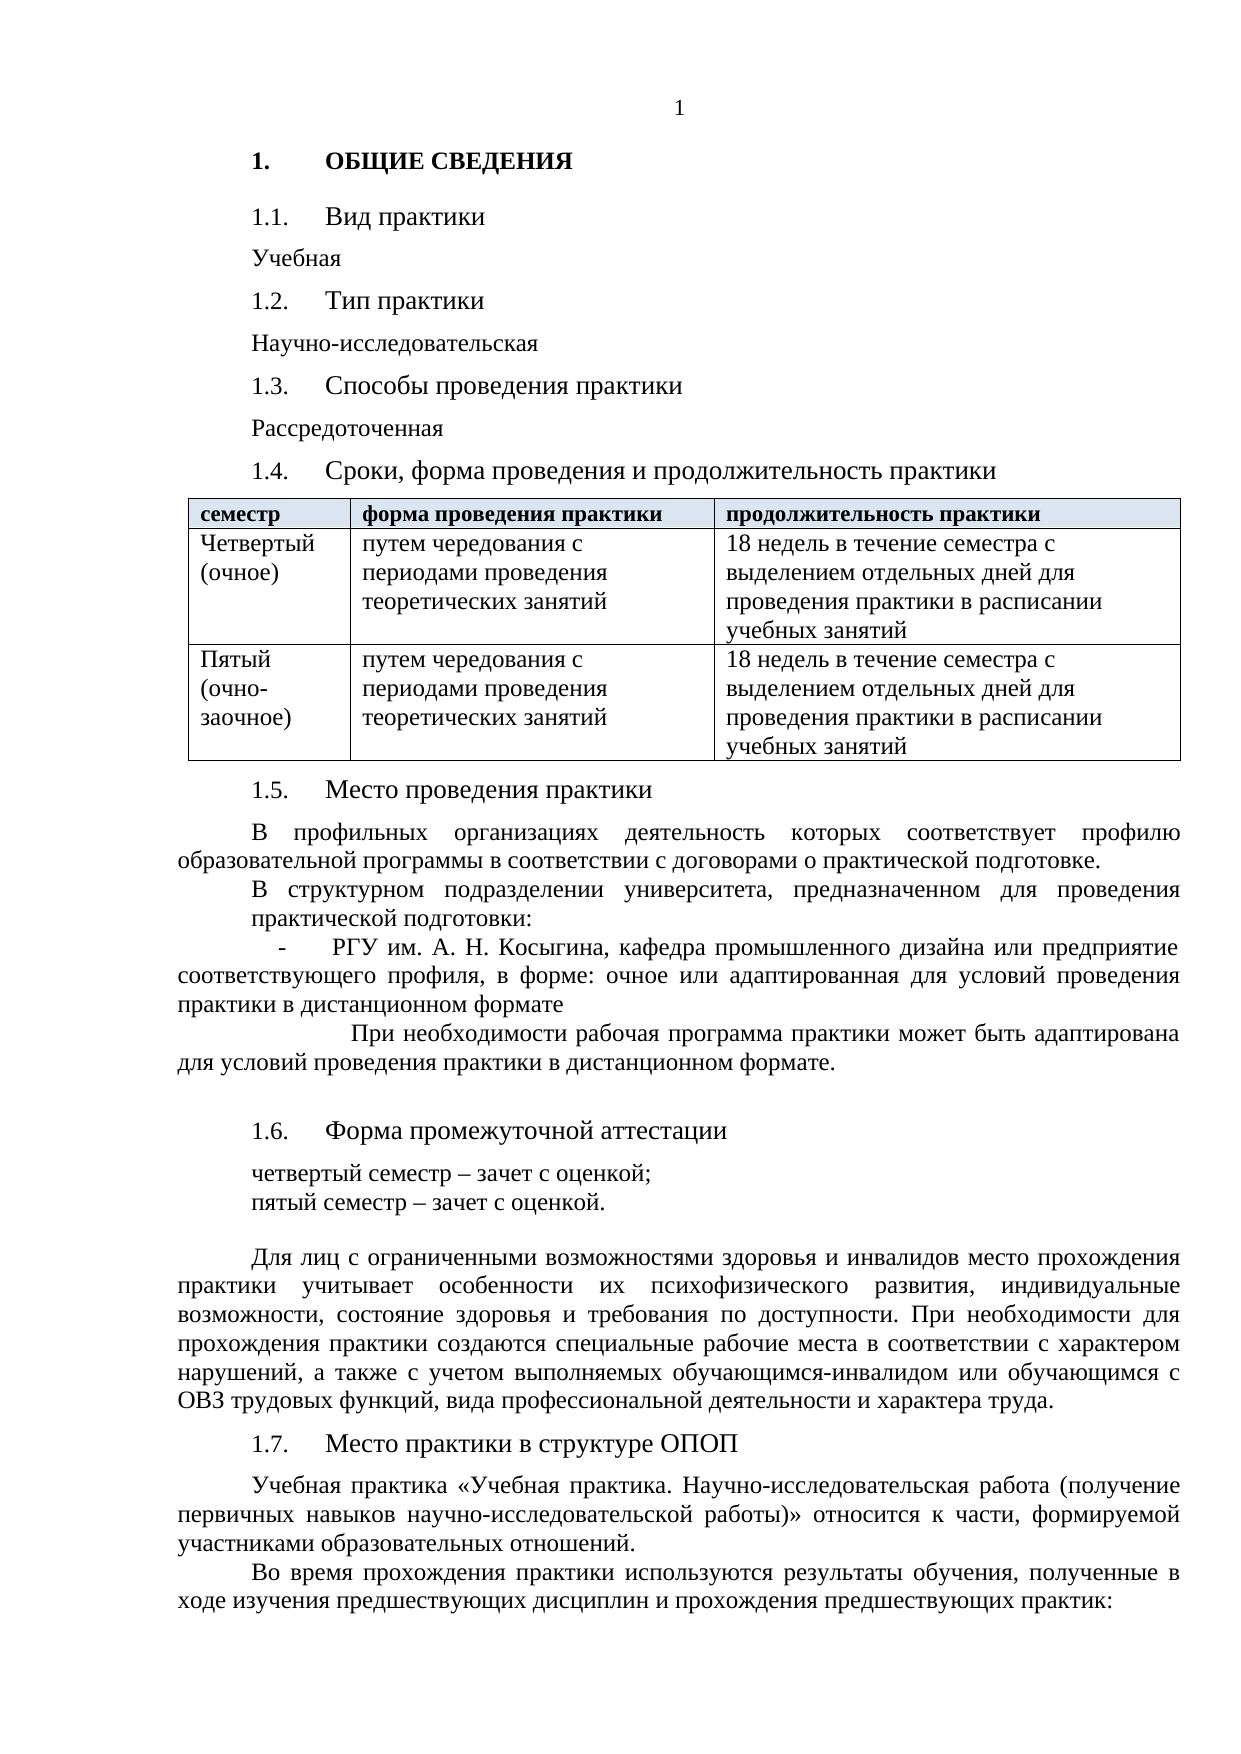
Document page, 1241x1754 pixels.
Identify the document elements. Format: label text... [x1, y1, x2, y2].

table_cell Пятый (очно-заочное) [189, 645, 350, 759]
table_header форма проведения практики [351, 499, 714, 527]
subtitle Место практики в структуре ОПОП [251, 1427, 1181, 1458]
list пятый семестр – зачет с оценкой. [177, 1187, 1181, 1215]
list Учебная [177, 243, 1181, 272]
table_header продолжительность практики [715, 499, 1180, 527]
list четвертый семестр – зачет с оценкой; [177, 1158, 1181, 1187]
subtitle Способы проведения практики [251, 369, 1181, 401]
list Рассредоточенная [177, 413, 1181, 442]
table_cell путем чередования с периодами проведения теоретических занятий [351, 645, 714, 759]
table_cell путем чередования с периодами проведения теоретических занятий [351, 529, 714, 643]
list В структурном подразделении университета, предназначенном для проведения практической подготовки: [251, 874, 1181, 932]
list При необходимости рабочая программа практики может быть адаптирована для условий проведения практики в дистанционном формате. [177, 1018, 1181, 1075]
list В профильных организациях деятельность которых соответствует профилю образовательной программы в соответствии с договорами о практической подготовке. [177, 817, 1181, 874]
table_cell 18 недель в течение семестра с выделением отдельных дней для проведения практики в расписании учебных занятий [715, 529, 1180, 643]
subtitle Место проведения практики [251, 773, 1181, 804]
subtitle Вид практики [251, 199, 1181, 231]
list Научно-исследовательская [177, 328, 1181, 357]
subtitle ОБЩИЕ СВЕДЕНИЯ [251, 146, 1181, 174]
table_cell 18 недель в течение семестра с выделением отдельных дней для проведения практики в расписании учебных занятий [715, 645, 1180, 759]
subtitle Тип практики [251, 284, 1181, 316]
subtitle Форма промежуточной аттестации [251, 1114, 1181, 1145]
table_header семестр [189, 499, 350, 527]
list Учебная практика «Учебная практика. Научно-исследовательская работа (получение первичных навыков научно-исследовательской работы)» относится к части, формируемой участниками образовательных отношений. [177, 1470, 1181, 1557]
list Для лиц с ограниченными возможностями здоровья и инвалидов место прохождения практики учитывает особенности их психофизического развития, индивидуальные возможности, состояние здоровья и требования по доступности. При необходимости для прохождения практики создаются специальные рабочие места в соответствии с характером нарушений, а также с учетом выполняемых обучающимся-инвалидом или обучающимся с ОВЗ трудовых функций, вида профессиональной деятельности и характера труда. [177, 1242, 1181, 1414]
text - РГУ им. А. Н. Косыгина, кафедра промышленного дизайна или предприятие соответствующего профиля, в форме: очное или адаптированная для условий проведения практики в дистанционном формате [177, 932, 1181, 1018]
list Во время прохождения практики используются результаты обучения, полученные в ходе изучения предшествующих дисциплин и прохождения предшествующих практик: [177, 1557, 1181, 1614]
table_cell Четвертый (очное) [189, 529, 350, 643]
subtitle Сроки, форма проведения и продолжительность практики [251, 454, 1181, 485]
